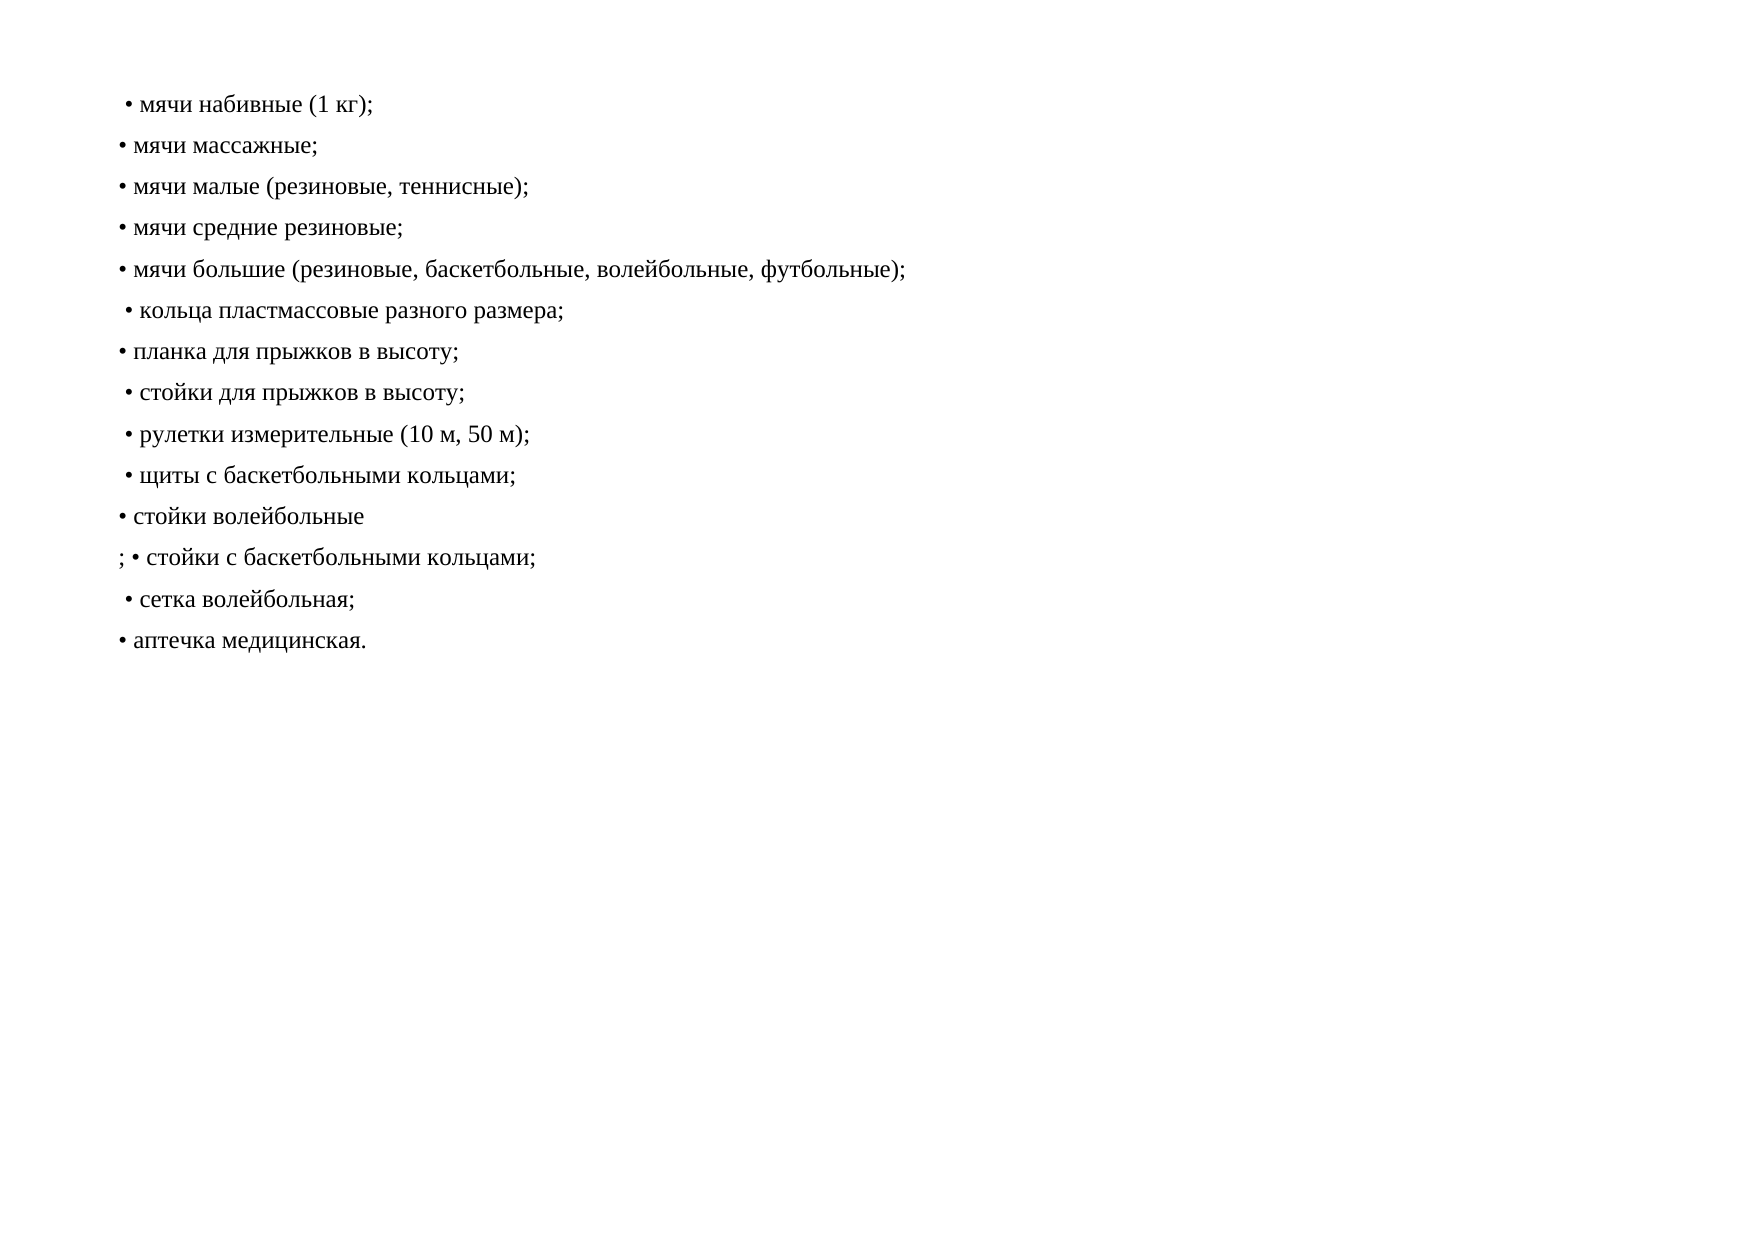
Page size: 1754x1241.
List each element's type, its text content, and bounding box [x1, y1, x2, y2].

text • рулетки измерительные (10 м, 50 м); [118, 419, 1636, 447]
text • стойки волейбольные [118, 501, 1636, 530]
text • мячи набивные (1 кг); [118, 89, 1636, 117]
text • планка для прыжков в высоту; [118, 336, 1636, 365]
text • сетка волейбольная; [118, 584, 1636, 612]
text • аптечка медицинская. [118, 625, 1636, 654]
text • кольца пластмассовые разного размера; [118, 295, 1636, 324]
text ; • стойки с баскетбольными кольцами; [118, 542, 1636, 571]
text • мячи средние резиновые; [118, 212, 1636, 241]
text • стойки для прыжков в высоту; [118, 377, 1636, 406]
text • мячи массажные; [118, 130, 1636, 159]
text • мячи малые (резиновые, теннисные); [118, 171, 1636, 200]
text • мячи большие (резиновые, баскетбольные, волейбольные, футбольные); [118, 254, 1636, 282]
text • щиты с баскетбольными кольцами; [118, 460, 1636, 489]
